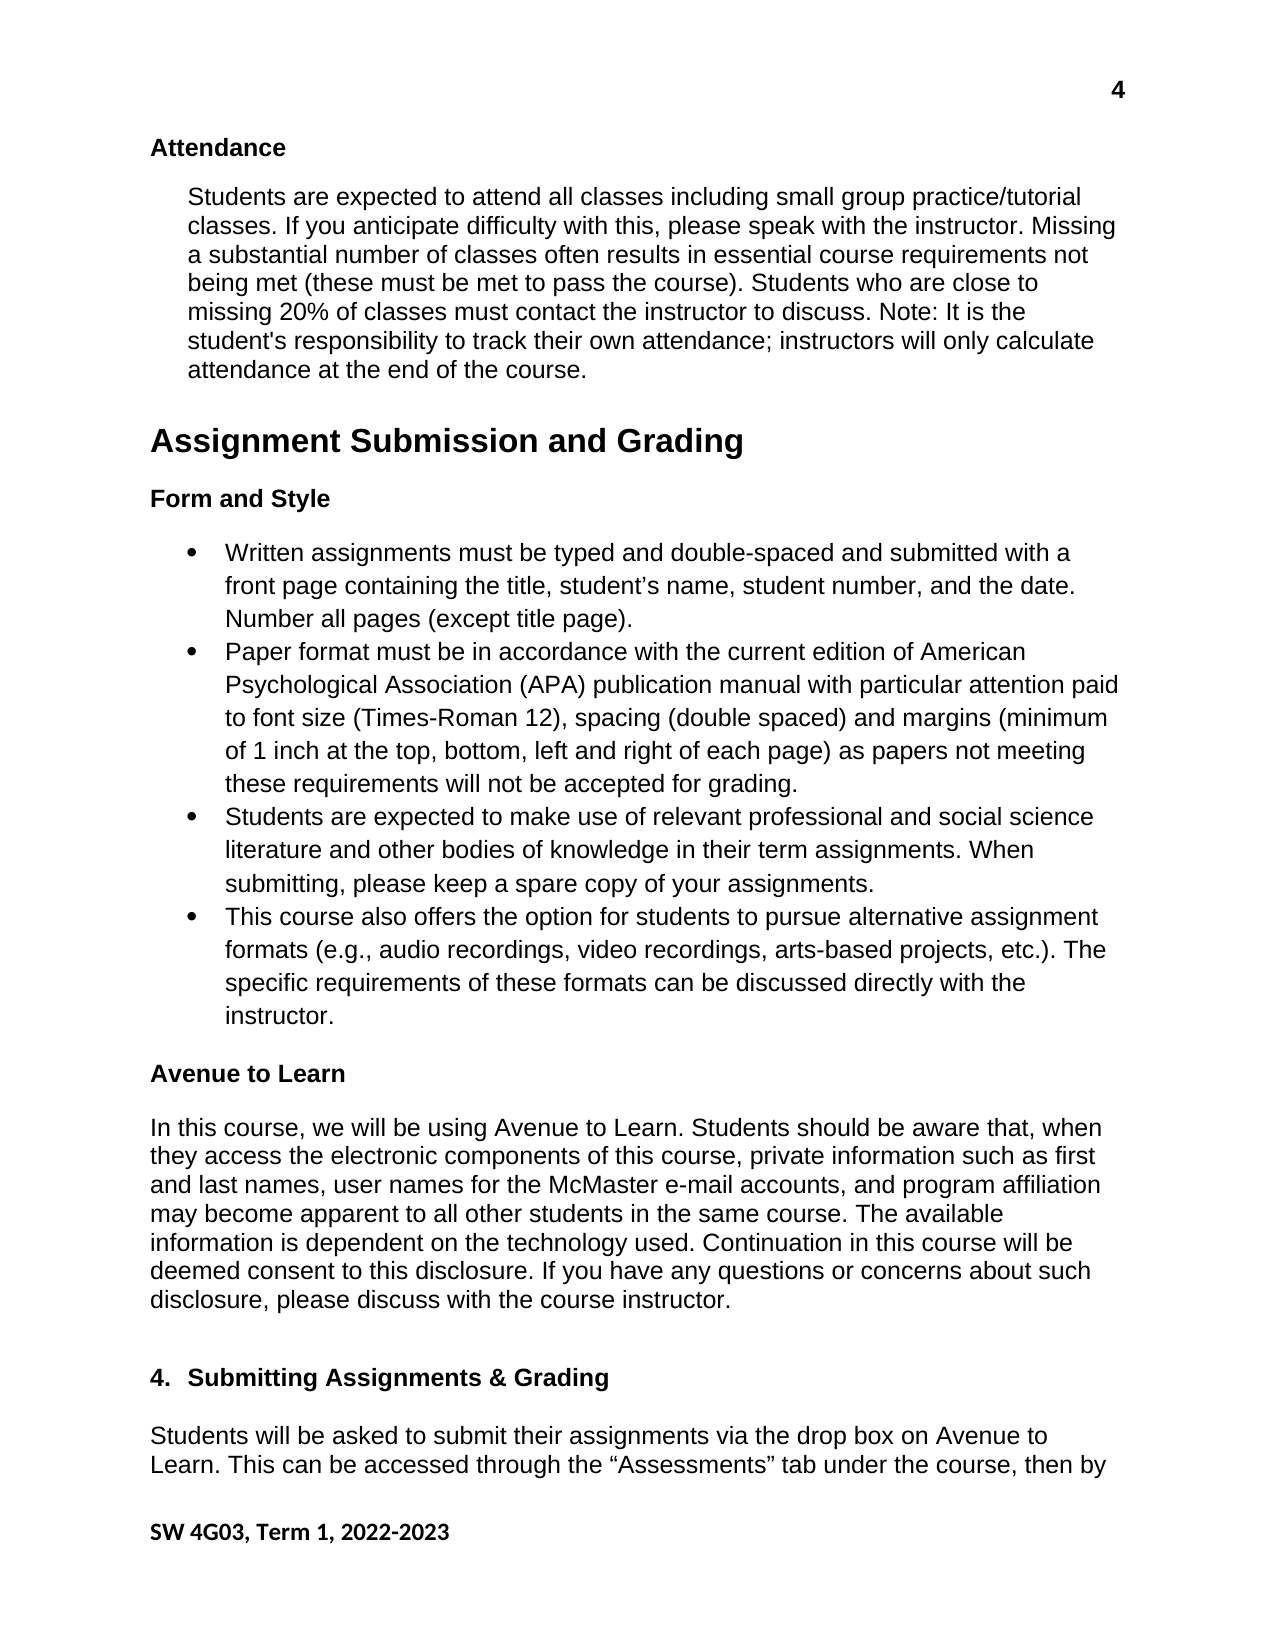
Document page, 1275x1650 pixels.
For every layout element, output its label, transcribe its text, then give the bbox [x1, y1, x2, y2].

list This course also offers the option for students to pursue alternative assignment formats (e.g., audio recordings, video recordings, arts-based projects, etc.). The specific requirements of these formats can be discussed directly with the instructor. [187, 902, 1125, 1029]
subtitle Attendance [150, 132, 1125, 161]
subtitle Assignment Submission and Grading [150, 421, 1125, 459]
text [150, 1421, 1125, 1478]
subtitle Avenue to Learn [150, 1059, 1125, 1087]
list Written assignments must be typed and double-spaced and submitted with a front page containing the title, student’s name, student number, and the date. Number all pages (except title page). [187, 538, 1125, 633]
list Students are expected to make use of relevant professional and social science literature and other bodies of knowledge in their term assignments. When submitting, please keep a spare copy of your assignments. [187, 802, 1125, 897]
subtitle Form and Style [150, 484, 1125, 513]
subtitle Students are expected to attend all classes including small group practice/tutorial classes. If you anticipate difficulty with this, please speak with the instructor. Missing a substantial number of classes often results in essential course requirements not being met (these must be met to pass the course). Students who are close to missing 20% of classes must contact the instructor to discuss. Note: It is the student's responsibility to track their own attendance; instructors will only calculate attendance at the end of the course. [187, 182, 1125, 383]
text In this course, we will be using Avenue to Learn. Students should be aware that, when they access the electronic components of this course, private information such as first and last names, user names for the McMaster e-mail accounts, and program affiliation may become apparent to all other students in the same course. The available information is dependent on the technology used. Continuation in this course will be deemed consent to this disclosure. If you have any questions or concerns about such disclosure, please discuss with the course instructor. [150, 1112, 1125, 1314]
list Paper format must be in accordance with the current edition of American Psychological Association (APA) publication manual with particular attention paid to font size (Times-Roman 12), spacing (double spaced) and margins (minimum of 1 inch at the top, bottom, left and right of each page) as papers not meeting these requirements will not be accepted for grading. [187, 637, 1125, 798]
subtitle Submitting Assignments & Grading [150, 1363, 1125, 1392]
